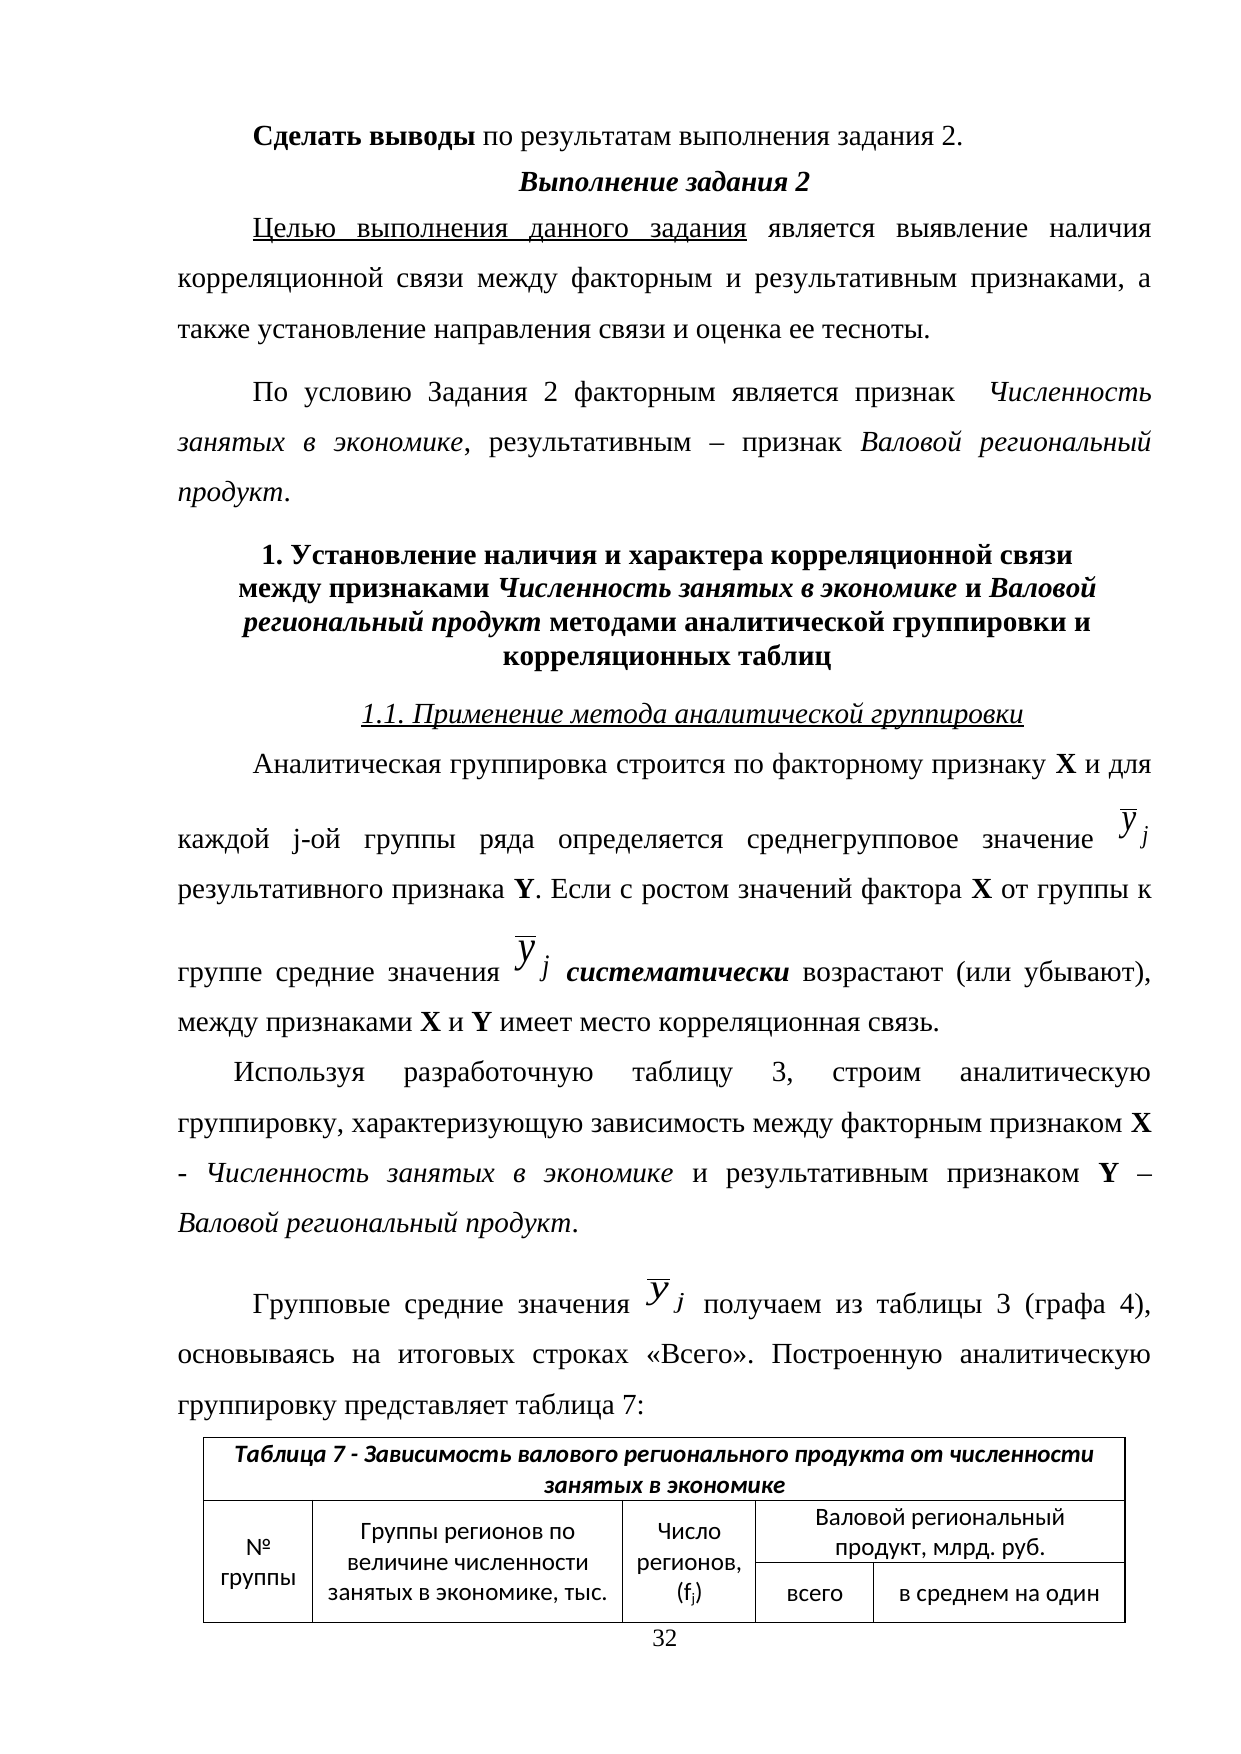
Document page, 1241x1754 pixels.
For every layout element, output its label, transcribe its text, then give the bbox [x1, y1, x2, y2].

text Используя разработочную таблицу 3, строим аналитическую группировку, характеризующую зависимость между факторным признаком Х - Численность занятых в экономике и результативным признаком Y – Валовой региональный продукт. [177, 1054, 1152, 1239]
table_cell Валовой региональный продукт, млрд. руб. [756, 1501, 1124, 1562]
text Выполнение задания 2 [177, 164, 1152, 198]
table_cell всего [756, 1563, 873, 1622]
table_header Таблица 7 - Зависимость валового регионального продукта от численности занятых в экономике [204, 1438, 1124, 1500]
text По условию Задания 2 факторным является признак Численность занятых в экономике, результативным – признак Валовой региональный продукт. [177, 374, 1152, 508]
table_cell № группы [204, 1501, 312, 1622]
text 1.1. Применение метода аналитической группировки [177, 696, 1152, 730]
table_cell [874, 1563, 1124, 1622]
text Целью выполнения данного задания является выявление наличия корреляционной связи между факторным и результативным признаками, а также установление направления связи и оценка ее тесноты. [177, 210, 1152, 344]
table_cell Группы регионов по величине численности занятых в экономике, тыс. чел. (x) [313, 1501, 622, 1622]
table_cell Число регионов, (fj) [623, 1501, 755, 1622]
text Аналитическая группировка строится по факторному признаку Х и для каждой j-ой группы ряда определяется среднегрупповое значение результативного признака Y. Если с ростом значений фактора Х от группы к группе средние значения систематически возрастают (или убывают), между признаками X и Y имеет место корреляционная связь. [177, 747, 1152, 1038]
text 1. Установление наличия и характера корреляционной связи между признаками Численность занятых в экономике и Валовой региональный продукт методами аналитической группировки и корреляционных таблиц [233, 537, 1101, 671]
text Сделать выводы по результатам выполнения задания 2. [252, 118, 1152, 152]
text Групповые средние значения получаем из таблицы 3 (графа 4), основываясь на итоговых строках «Всего». Построенную аналитическую группировку представляет таблица 7: [177, 1268, 1152, 1420]
